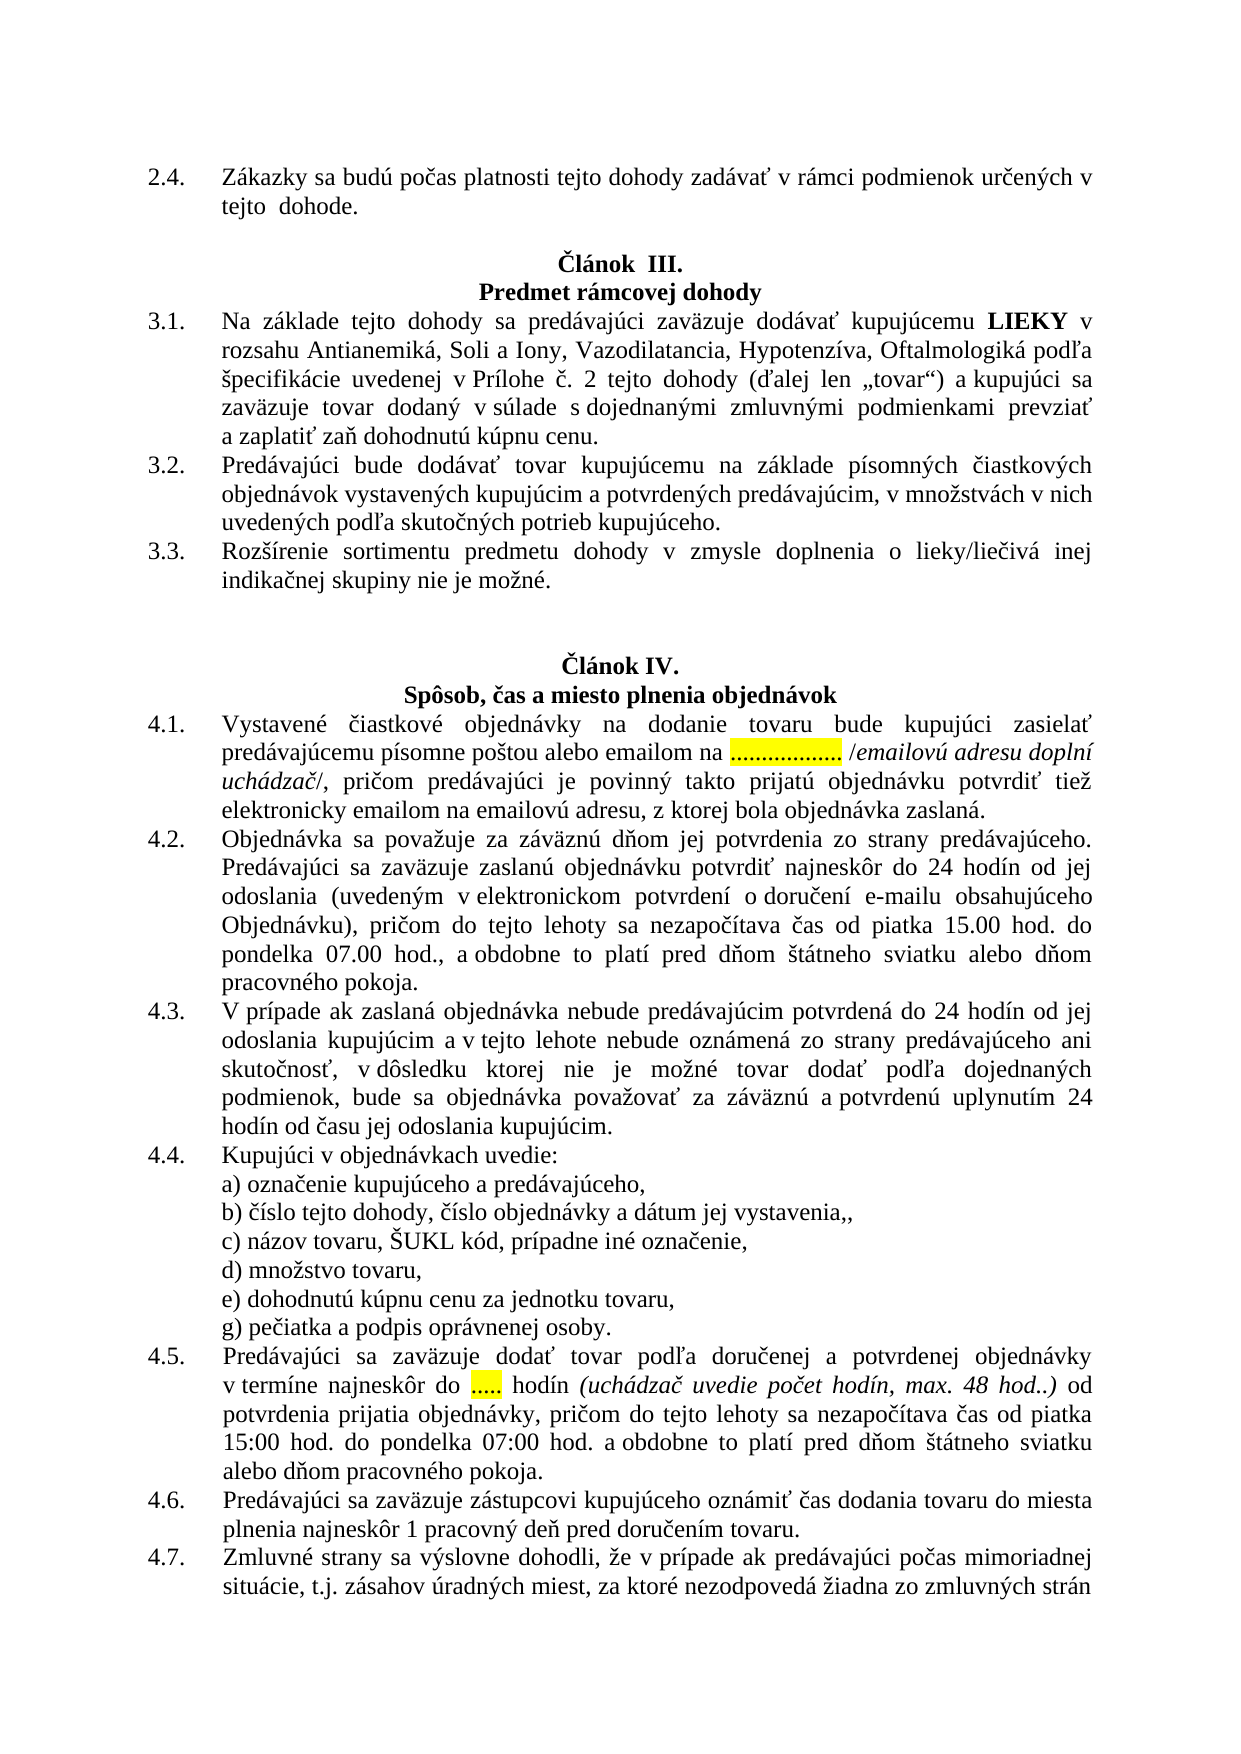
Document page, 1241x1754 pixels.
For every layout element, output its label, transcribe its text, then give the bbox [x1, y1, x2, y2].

list V prípade ak zaslaná objednávka nebude predávajúcim potvrdená do 24 hodín od jej odoslania kupujúcim a v tejto lehote nebude oznámená zo strany predávajúceho ani skutočnosť, v dôsledku ktorej nie je možné tovar dodať podľa dojednaných podmienok, bude sa objednávka považovať za záväznú a potvrdenú uplynutím 24 hodín od času jej odoslania kupujúcim. [148, 996, 1093, 1140]
list Predávajúci sa zaväzuje dodať tovar podľa doručenej a potvrdenej objednávky v termíne najneskôr do ..... hodín (uchádzač uvedie počet hodín, max. 48 hod..) od potvrdenia prijatia objednávky, pričom do tejto lehoty sa nezapočítava čas od piatka 15:00 hod. do pondelka 07:00 hod. a obdobne to platí pred dňom štátneho sviatku alebo dňom pracovného pokoja. [148, 1341, 1093, 1485]
subtitle Predmet rámcovej dohody [148, 277, 1093, 306]
list Rozšírenie sortimentu predmetu dohody v zmysle doplnenia o lieky/liečivá inej indikačnej skupiny nie je možné. [148, 536, 1093, 594]
list Na základe tejto dohody sa predávajúci zaväzuje dodávať kupujúcemu LIEKY v rozsahu Antianemiká, Soli a Iony, Vazodilatancia, Hypotenzíva, Oftalmologiká podľa špecifikácie uvedenej v Prílohe č. 2 tejto dohody (ďalej len „tovar“) a kupujúci sa zaväzuje tovar dodaný v súlade s dojednanými zmluvnými podmienkami prevziať a zaplatiť zaň dohodnutú kúpnu cenu. [148, 306, 1093, 450]
list Objednávka sa považuje za záväznú dňom jej potvrdenia zo strany predávajúceho. Predávajúci sa zaväzuje zaslanú objednávku potvrdiť najneskôr do 24 hodín od jej odoslania (uvedeným v elektronickom potvrdení o doručení e-mailu obsahujúceho Objednávku), pričom do tejto lehoty sa nezapočítava čas od piatka 15.00 hod. do pondelka 07.00 hod., a obdobne to platí pred dňom štátneho sviatku alebo dňom pracovného pokoja. [148, 824, 1093, 996]
text Článok IV. [148, 651, 1093, 680]
text g) pečiatka a podpis oprávnenej osoby. [221, 1312, 1093, 1341]
text d) množstvo tovaru, [221, 1255, 1093, 1284]
text b) číslo tejto dohody, číslo objednávky a dátum jej vystavenia,, [221, 1197, 1093, 1226]
list Zákazky sa budú počas platnosti tejto dohody zadávať v rámci podmienok určených v tejto dohode. [148, 162, 1093, 220]
text Spôsob, čas a miesto plnenia objednávok [148, 680, 1093, 709]
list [148, 1542, 1093, 1600]
text Článok III. [148, 249, 1093, 277]
text a) označenie kupujúceho a predávajúceho, [221, 1169, 1093, 1197]
list Predávajúci sa zaväzuje zástupcovi kupujúceho oznámiť čas dodania tovaru do miesta plnenia najneskôr 1 pracovný deň pred doručením tovaru. [148, 1485, 1093, 1542]
list Vystavené čiastkové objednávky na dodanie tovaru bude kupujúci zasielať predávajúcemu písomne poštou alebo emailom na .................. /emailovú adresu doplní uchádzač/, pričom predávajúci je povinný takto prijatú objednávku potvrdiť tiež elektronicky emailom na emailovú adresu, z ktorej bola objednávka zaslaná. [148, 709, 1093, 824]
text e) dohodnutú kúpnu cenu za jednotku tovaru, [221, 1284, 1093, 1312]
text c) názov tovaru, ŠUKL kód, prípadne iné označenie, [221, 1226, 1093, 1255]
list Kupujúci v objednávkach uvedie: [148, 1140, 1093, 1169]
list Predávajúci bude dodávať tovar kupujúcemu na základe písomných čiastkových objednávok vystavených kupujúcim a potvrdených predávajúcim, v množstvách v nich uvedených podľa skutočných potrieb kupujúceho. [148, 450, 1093, 536]
